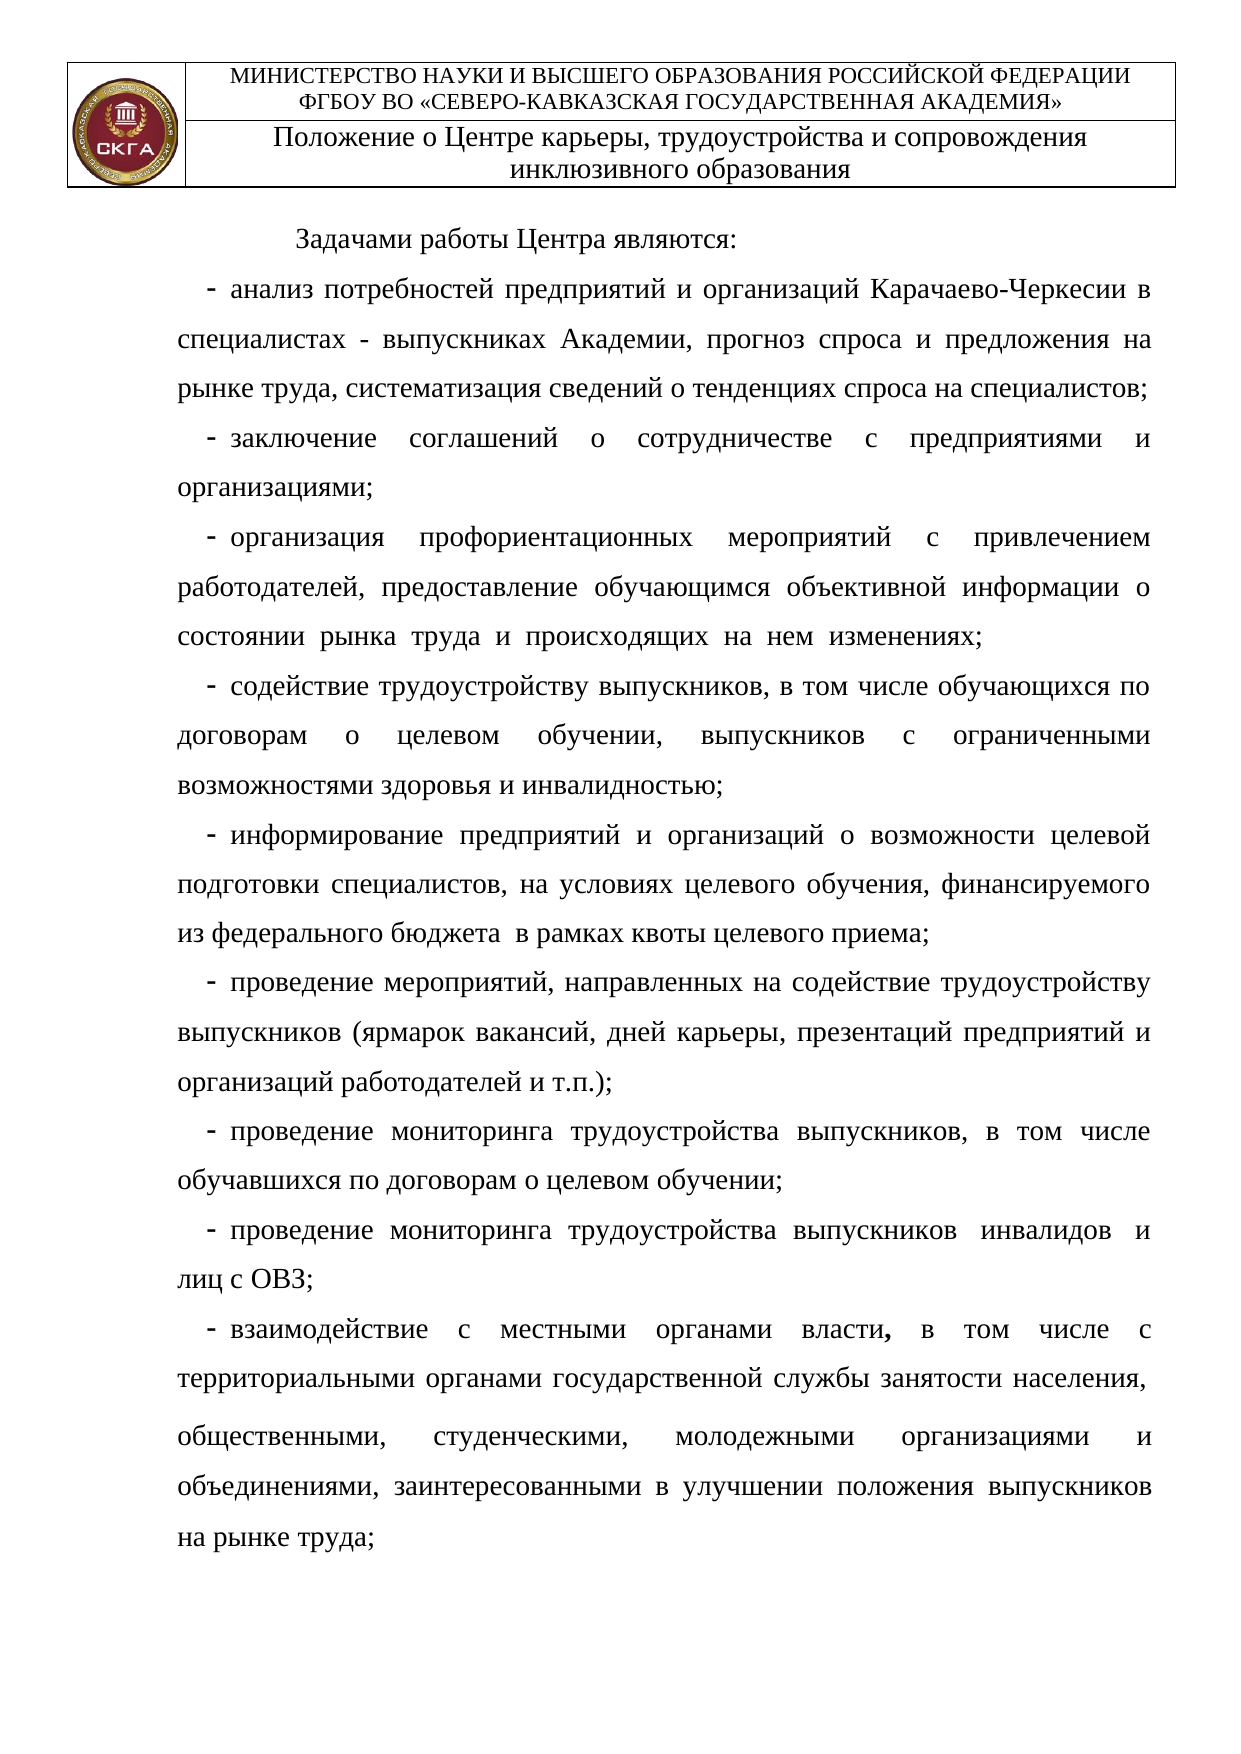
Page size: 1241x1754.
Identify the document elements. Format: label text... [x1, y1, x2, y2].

list анализ потребностей предприятий и организаций Карачаево-Черкесии в специалистах - выпускниках Академии, прогноз спроса и предложения на рынке труда, систематизация сведений о тенденциях спроса на специалистов; [177, 271, 1152, 404]
picture [72, 78, 178, 186]
list проведение мониторинга трудоустройства выпускников инвалидов и лиц с ОВЗ; [177, 1212, 1151, 1295]
list содействие трудоустройству выпускников, в том числе обучающихся по договорам о целевом обучении, выпускников с ограниченными возможностями здоровья и инвалидностью; [177, 668, 1151, 800]
list взаимодействие с местными органами власти, в том числе с территориальными органами государственной службы занятости населения, [177, 1311, 1152, 1394]
list информирование предприятий и организаций о возможности целевой подготовки специалистов, на условиях целевого обучения, финансируемого из федерального бюджета в рамках квоты целевого приема; [177, 817, 1151, 948]
list проведение мероприятий, направленных на содействие трудоустройству выпускников (ярмарок вакансий, дней карьеры, презентаций предприятий и организаций работодателей и т.п.); [177, 964, 1151, 1097]
list проведение мониторинга трудоустройства выпускников, в том числе обучавшихся по договорам о целевом обучении; [177, 1113, 1150, 1196]
list организация профориентационных мероприятий с привлечением работодателей, предоставление обучающимся объективной информации о состоянии рынка труда и происходящих на нем изменениях; [177, 519, 1151, 651]
list Задачами работы Центра являются: [174, 221, 1188, 255]
list заключение соглашений о сотрудничестве с предприятиями и организациями; [177, 420, 1151, 503]
text общественными, студенческими, молодежными организациями и объединениями, заинтересованными в улучшении положения выпускников на рынке труда; [177, 1418, 1152, 1552]
